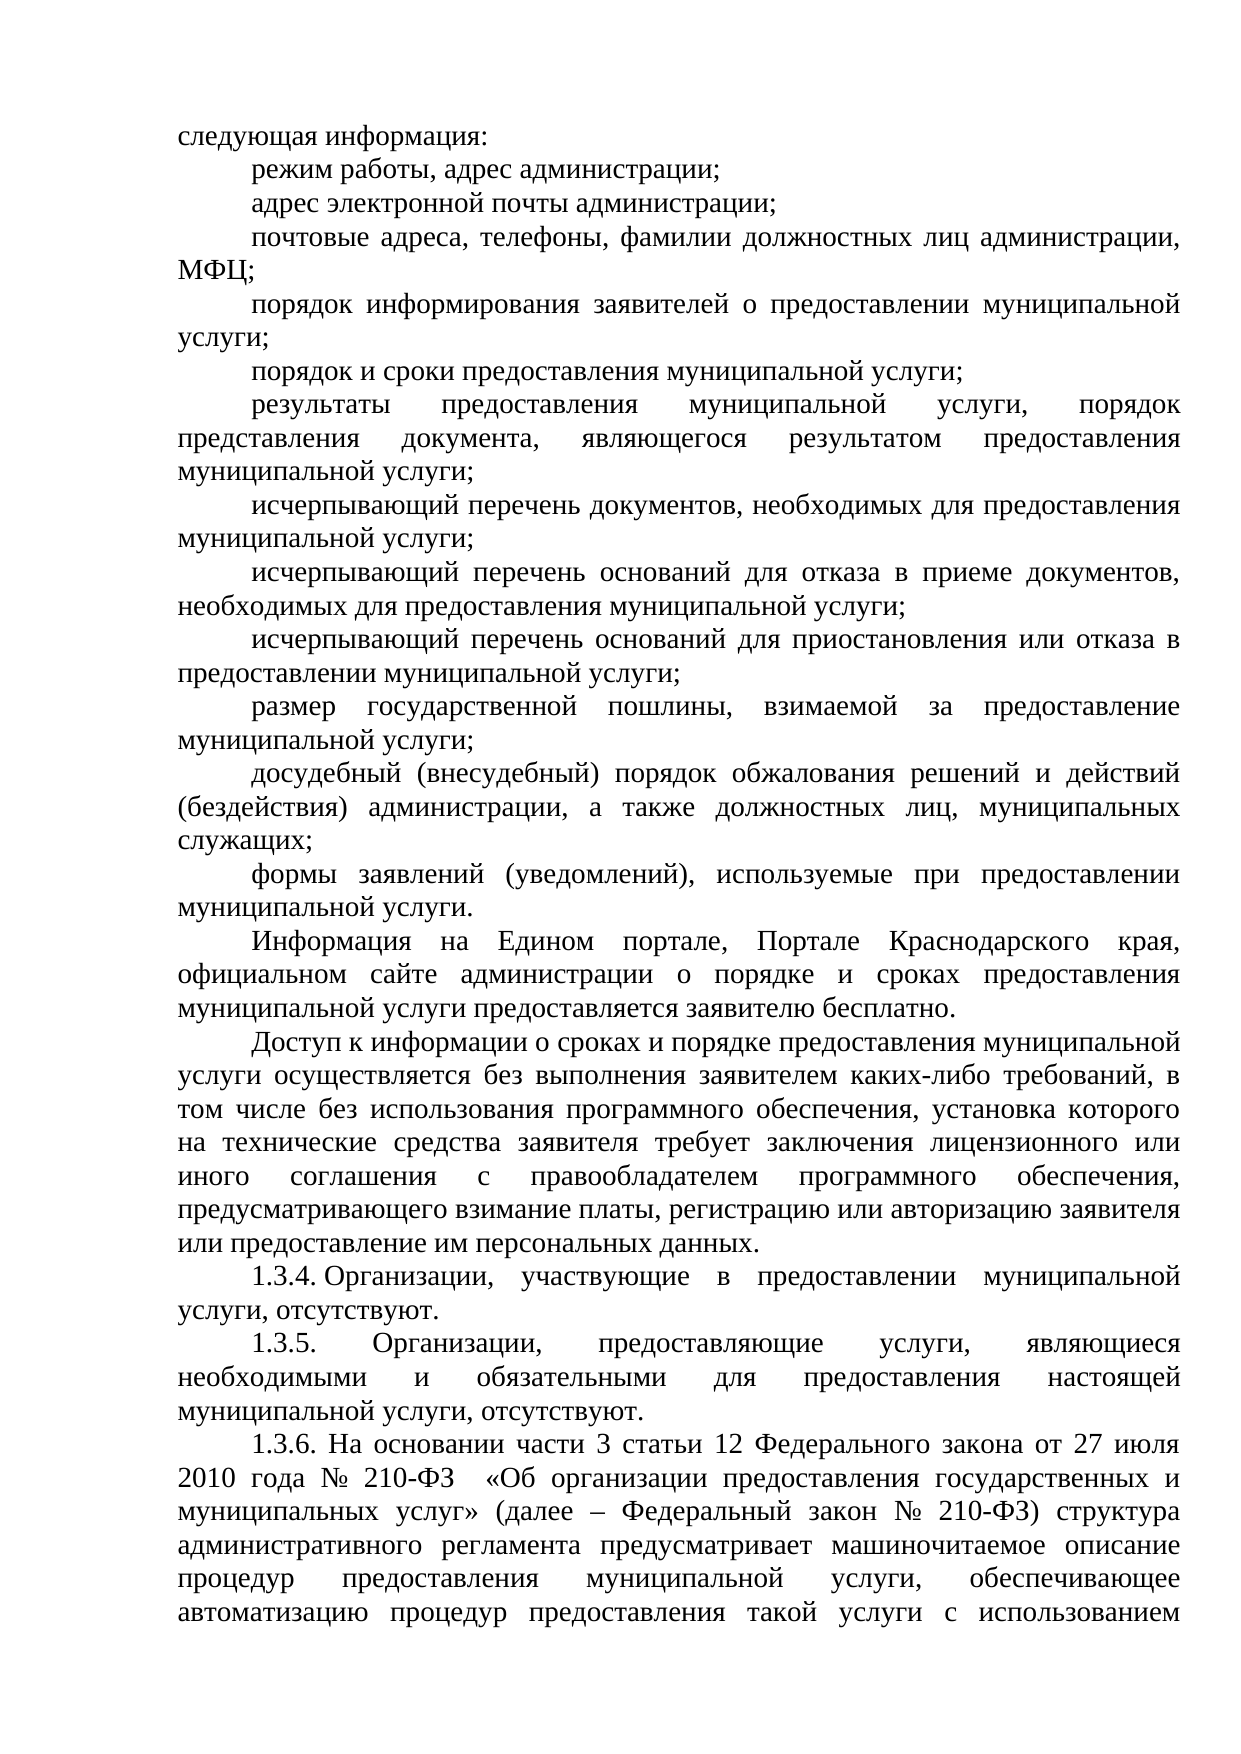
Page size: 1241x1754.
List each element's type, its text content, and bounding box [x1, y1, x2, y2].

text режим работы, адрес администрации; [177, 152, 1181, 185]
text почтовые адреса, телефоны, фамилии должностных лиц администрации, МФЦ; [177, 219, 1181, 286]
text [177, 1426, 1181, 1627]
text исчерпывающий перечень оснований для отказа в приеме документов, необходимых для предоставления муниципальной услуги; [177, 554, 1181, 621]
text порядок и сроки предоставления муниципальной услуги; [177, 353, 1181, 386]
text адрес электронной почты администрации; [177, 185, 1181, 219]
text размер государственной пошлины, взимаемой за предоставление муниципальной услуги; [177, 688, 1181, 755]
text исчерпывающий перечень документов, необходимых для предоставления муниципальной услуги; [177, 487, 1181, 554]
text порядок информирования заявителей о предоставлении муниципальной услуги; [177, 286, 1181, 353]
text 1.3.4. Организации, участвующие в предоставлении муниципальной услуги, отсутствуют. [177, 1258, 1181, 1326]
text формы заявлений (уведомлений), используемые при предоставлении муниципальной услуги. [177, 856, 1181, 923]
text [177, 118, 1181, 152]
text досудебный (внесудебный) порядок обжалования решений и действий (бездействия) администрации, а также должностных лиц, муниципальных служащих; [177, 755, 1181, 856]
text Информация на Едином портале, Портале Краснодарского края, официальном сайте администрации о порядке и сроках предоставления муниципальной услуги предоставляется заявителю бесплатно. [177, 923, 1181, 1024]
text результаты предоставления муниципальной услуги, порядок представления документа, являющегося результатом предоставления муниципальной услуги; [177, 386, 1181, 487]
text исчерпывающий перечень оснований для приостановления или отказа в предоставлении муниципальной услуги; [177, 621, 1181, 688]
text 1.3.5. Организации, предоставляющие услуги, являющиеся необходимыми и обязательными для предоставления настоящей муниципальной услуги, отсутствуют. [177, 1326, 1181, 1426]
text Доступ к информации о сроках и порядке предоставления муниципальной услуги осуществляется без выполнения заявителем каких-либо требований, в том числе без использования программного обеспечения, установка которого на технические средства заявителя требует заключения лицензионного или иного соглашения с правообладателем программного обеспечения, предусматривающего взимание платы, регистрацию или авторизацию заявителя или предоставление им персональных данных. [177, 1024, 1181, 1258]
